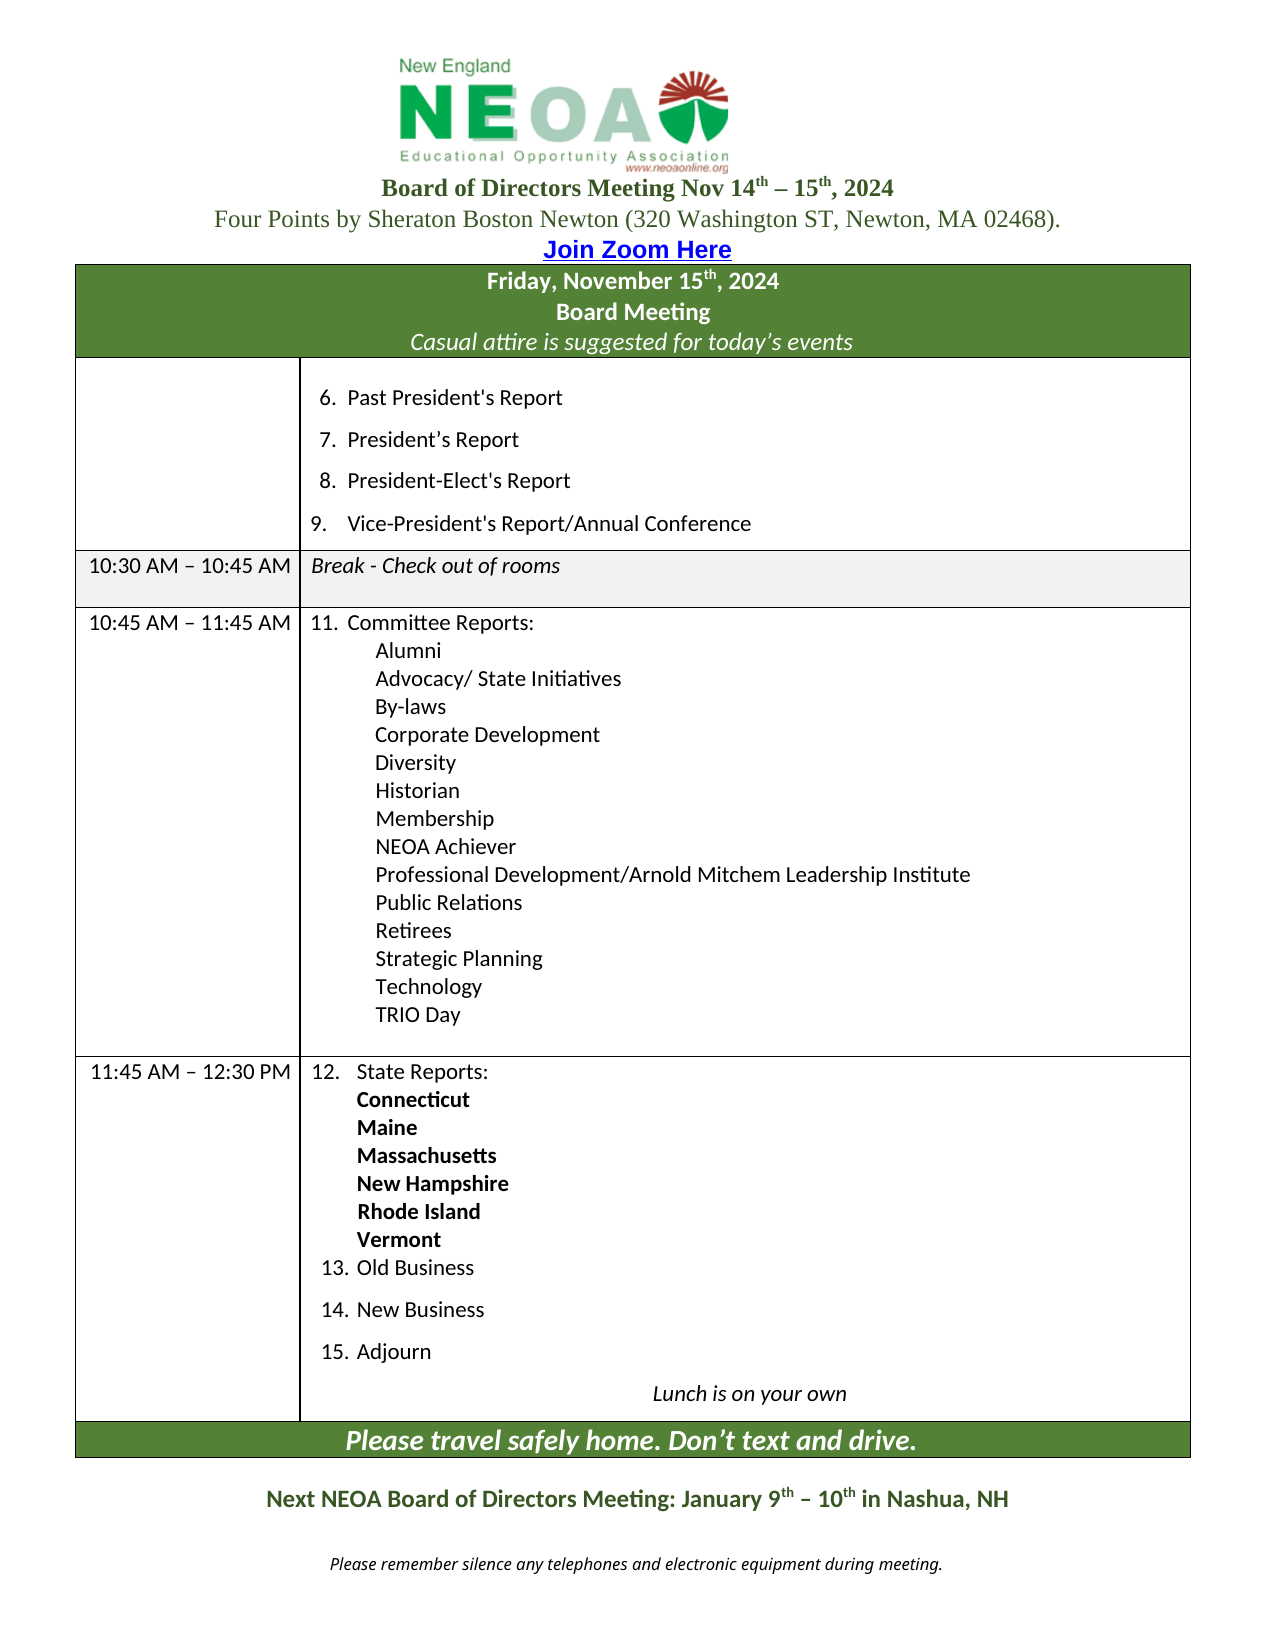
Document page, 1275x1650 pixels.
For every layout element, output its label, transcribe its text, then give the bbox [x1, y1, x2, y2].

table_cell State Reports: Connecticut Maine Massachusetts New Hampshire Rhode Island Vermont Old Business New Business Adjourn Lunch is on your own [301, 1057, 1190, 1421]
table_cell Break - Check out of rooms [301, 551, 1190, 607]
table_cell Committee Reports: Alumni Advocacy/ State Initiatives By-laws Corporate Development Diversity Historian Membership NEOA Achiever Professional Development/Arnold Mitchem Leadership Institute Public Relations Retirees Strategic Planning Technology TRIO Day [301, 608, 1190, 1056]
text Next NEOA Board of Directors Meeting: January 9th – 10th in Nashua, NH [75, 1483, 1200, 1514]
table_header Friday, November 15th, 2024 Board Meeting Casual attire is suggested for today’s events [76, 265, 1190, 357]
picture [398, 54, 729, 174]
table_cell 10:45 AM – 11:45 AM [76, 608, 299, 1056]
table_cell Please travel safely home. Don’t text and drive. [76, 1422, 1190, 1457]
table_cell 10:30 AM – 10:45 AM [76, 551, 299, 607]
table_cell [76, 358, 299, 550]
table_cell 11:45 AM – 12:30 PM [76, 1057, 299, 1421]
